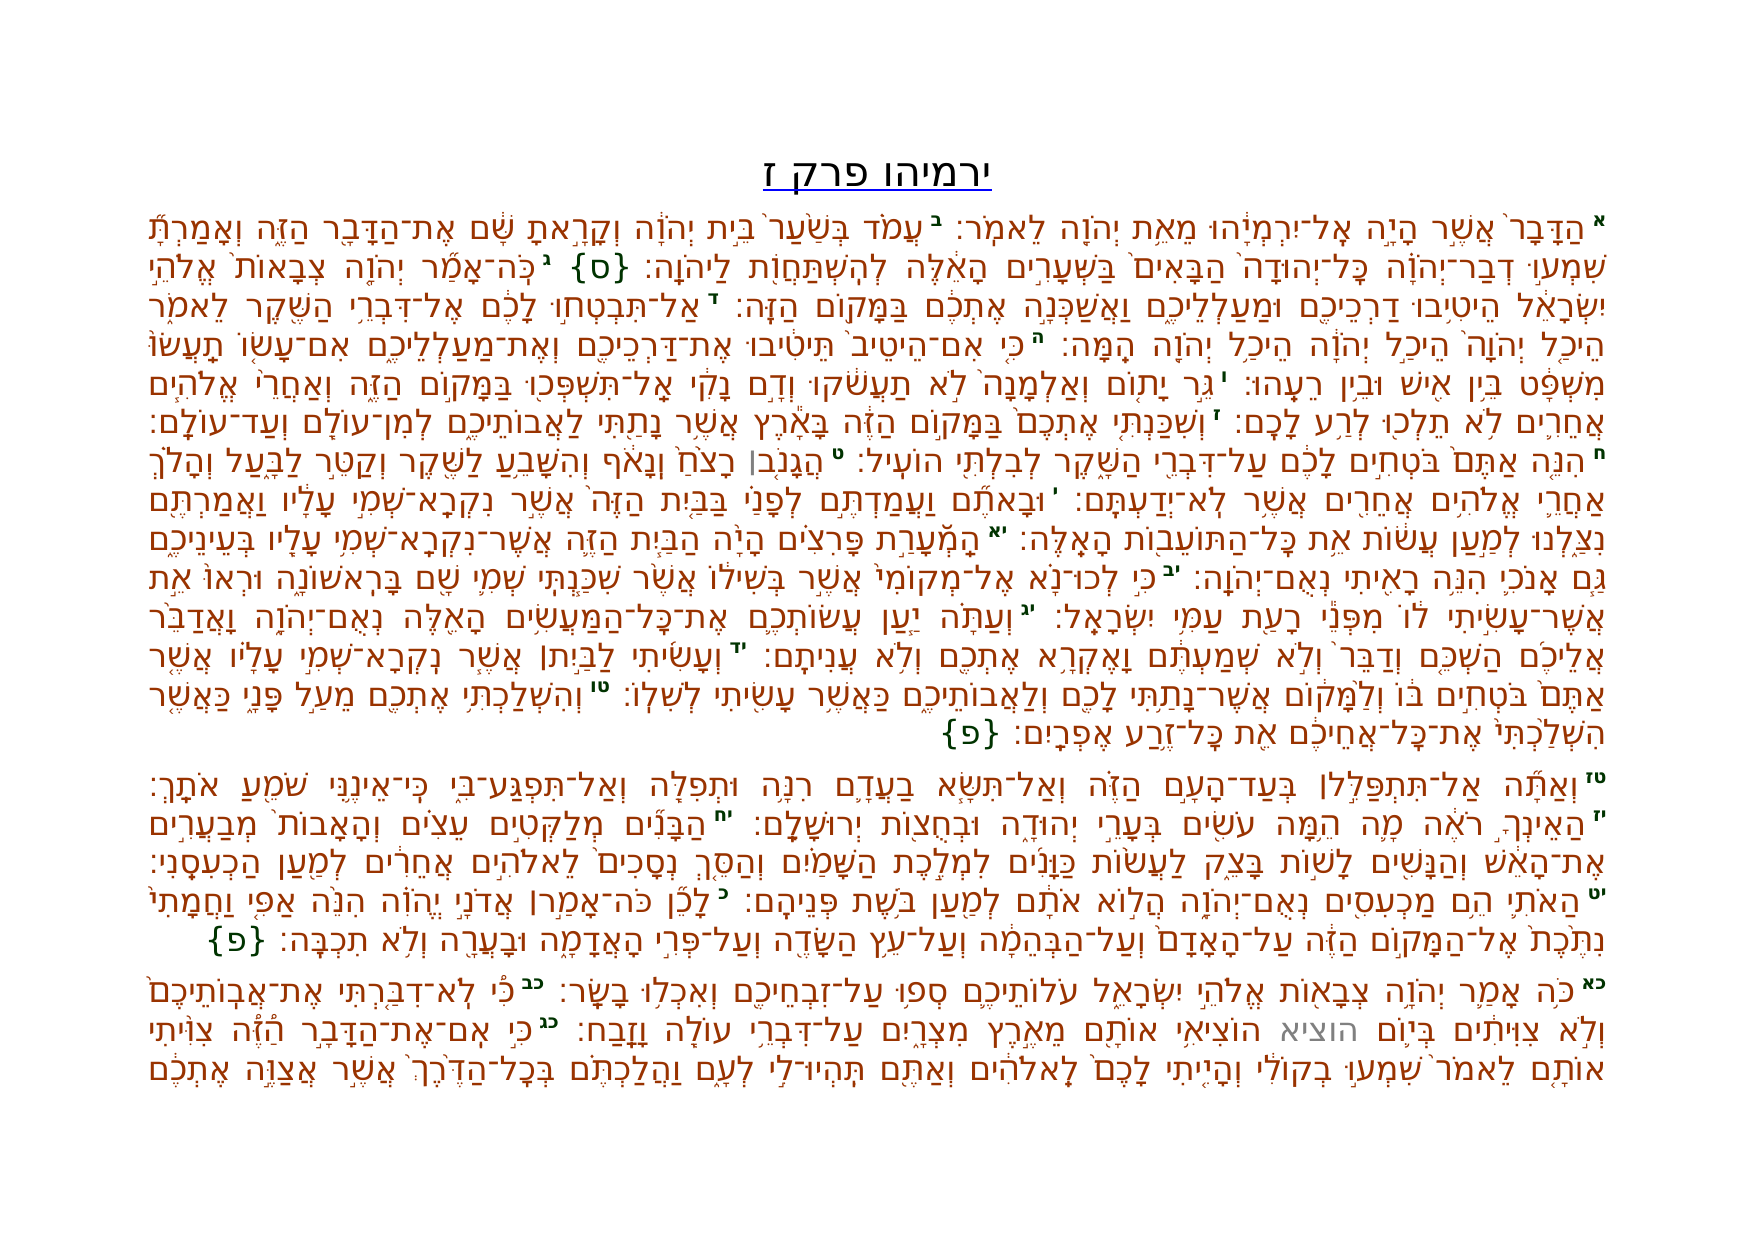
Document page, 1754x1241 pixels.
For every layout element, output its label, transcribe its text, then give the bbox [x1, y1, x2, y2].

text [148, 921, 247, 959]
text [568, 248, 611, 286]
text ירמיהו פרק ז [148, 148, 1606, 196]
